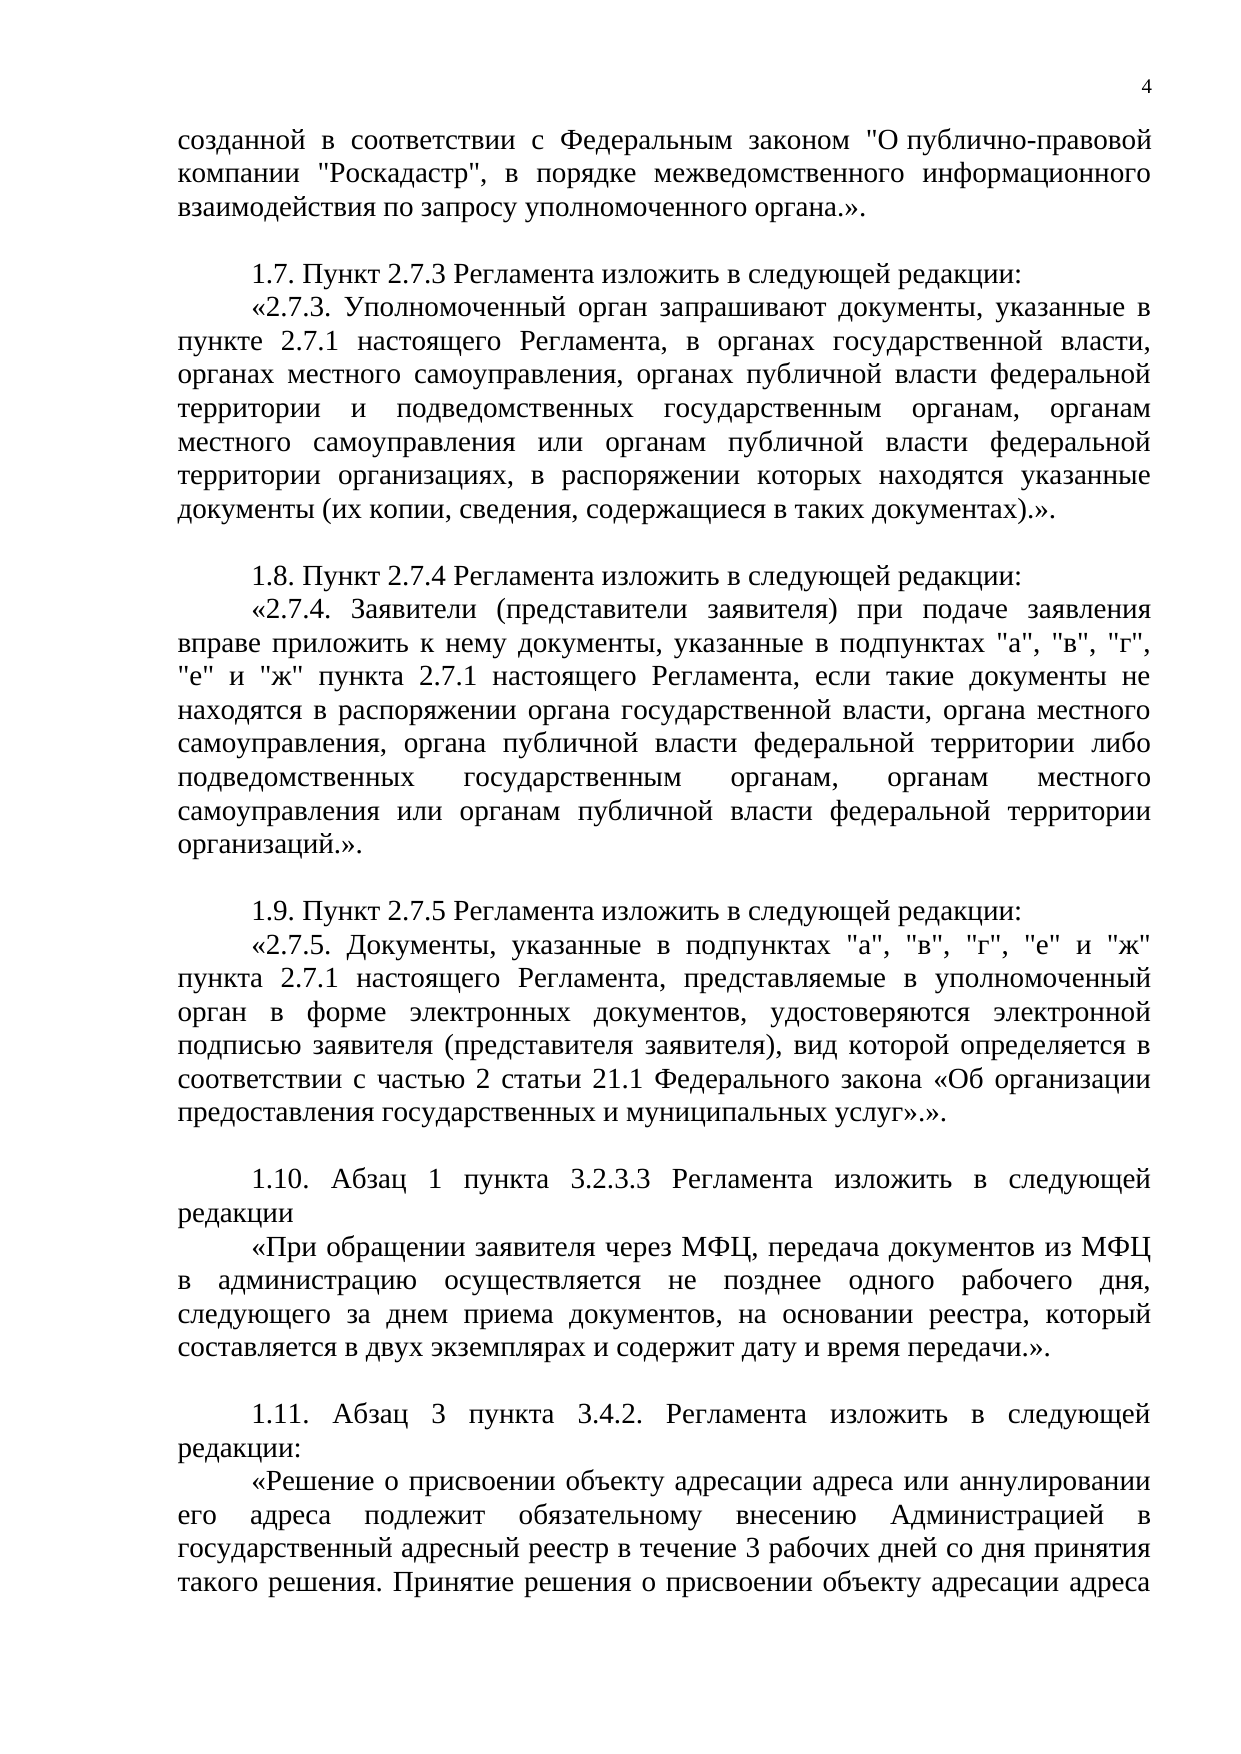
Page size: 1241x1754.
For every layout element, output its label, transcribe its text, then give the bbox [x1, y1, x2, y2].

text «При обращении заявителя через МФЦ, передача документов из МФЦ в администрацию осуществляется не позднее одного рабочего дня, следующего за днем приема документов, на основании реестра, который составляется в двух экземплярах и содержит дату и время передачи.». [177, 1229, 1152, 1363]
text 1.9. Пункт 2.7.5 Регламента изложить в следующей редакции: [177, 893, 1152, 927]
text 1.10. Абзац 1 пункта 3.2.3.3 Регламента изложить в следующей редакции [177, 1162, 1152, 1229]
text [177, 1463, 1152, 1598]
text 1.8. Пункт 2.7.4 Регламента изложить в следующей редакции: [177, 558, 1152, 591]
text 1.11. Абзац 3 пункта 3.4.2. Регламента изложить в следующей редакции: [177, 1396, 1152, 1463]
text «2.7.3. Уполномоченный орган запрашивают документы, указанные в пункте 2.7.1 настоящего Регламента, в органах государственной власти, органах местного самоуправления, органах публичной власти федеральной территории и подведомственных государственным органам, органам местного самоуправления или органам публичной власти федеральной территории организациях, в распоряжении которых находятся указанные документы (их копии, сведения, содержащиеся в таких документах).». [177, 289, 1152, 524]
text «2.7.4. Заявители (представители заявителя) при подаче заявления вправе приложить к нему документы, указанные в подпунктах "а", "в", "г", "е" и "ж" пункта 2.7.1 настоящего Регламента, если такие документы не находятся в распоряжении органа государственной власти, органа местного самоуправления, органа публичной власти федеральной территории либо подведомственных государственным органам, органам местного самоуправления или органам публичной власти федеральной территории организаций.». [177, 591, 1152, 860]
text 1.7. Пункт 2.7.3 Регламента изложить в следующей редакции: [177, 256, 1152, 289]
text «2.7.5. Документы, указанные в подпунктах "а", "в", "г", "е" и "ж" пункта 2.7.1 настоящего Регламента, представляемые в уполномоченный орган в форме электронных документов, удостоверяются электронной подписью заявителя (представителя заявителя), вид которой определяется в соответствии с частью 2 статьи 21.1 Федерального закона «Об организации предоставления государственных и муниципальных услуг».». [177, 927, 1152, 1128]
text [177, 122, 1152, 222]
